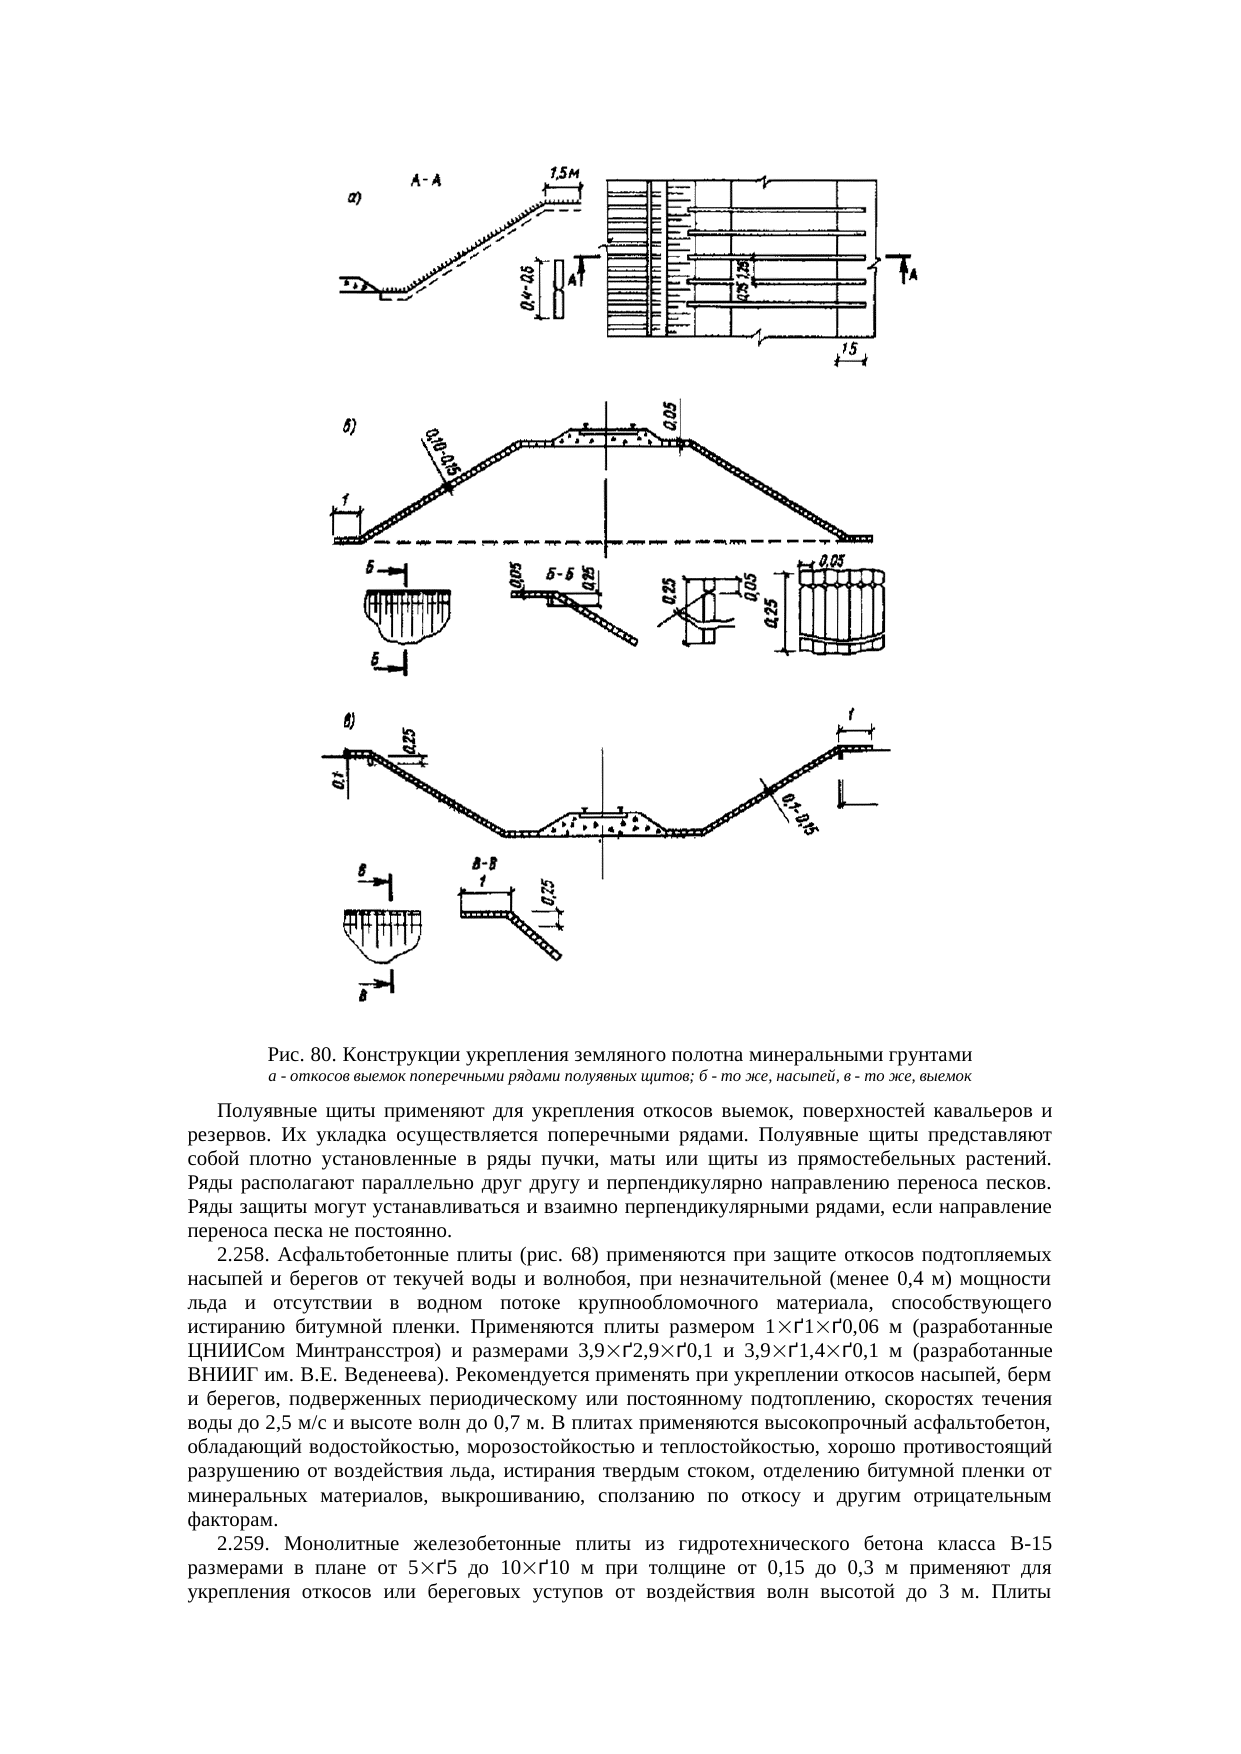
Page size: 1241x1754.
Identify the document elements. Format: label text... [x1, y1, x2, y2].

text Полуявные щиты применяют для укрепления откосов выемок, поверхностей кавальеров и резервов. Их укладка осуществляется поперечными рядами. Полуявные щиты представляют собой плотно установленные в ряды пучки, маты или щиты из прямостебельных растений. Ряды располагают параллельно друг другу и перпендикулярно направлению переноса песков. Ряды защиты могут устанавливаться и взаимно перпендикулярными рядами, если направление переноса песка не постоянно. [187, 1097, 1053, 1242]
text а - откосов выемок поперечными рядами полуявных щитов; б - то же, насыпей, в - то же, выемок [187, 1066, 1053, 1085]
text Рис. 80. Конструкции укрепления земляного полотна минеральными грунтами [187, 1042, 1053, 1066]
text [187, 1531, 1053, 1603]
picture [315, 149, 925, 1018]
text 2.258. Асфальтобетонные плиты (рис. 68) применяются при защите откосов подтопляемых насыпей и берегов от текучей воды и волнобоя, при незначительной (менее 0,4 м) мощности льда и отсутствии в водном потоке крупнообломочного материала, способствующего истиранию битумной пленки. Применяются плиты размером 1ґ1ґ0,06 м (разработанные ЦНИИСом Минтрансстроя) и размерами 3,9ґ2,9ґ0,1 и 3,9ґ1,4ґ0,1 м (разработанные ВНИИГ им. В.Е. Веденеева). Рекомендуется применять при укреплении откосов насыпей, берм и берегов, подверженных периодическому или постоянному подтоплению, скоростях течения воды до 2,5 м/с и высоте волн до 0,7 м. В плитах применяются высокопрочный асфальтобетон, обладающий водостойкостью, морозостойкостью и теплостойкостью, хорошо противостоящий разрушению от воздействия льда, истирания твердым стоком, отделению битумной пленки от минеральных материалов, выкрошиванию, сползанию по откосу и другим отрицательным факторам. [187, 1242, 1053, 1531]
